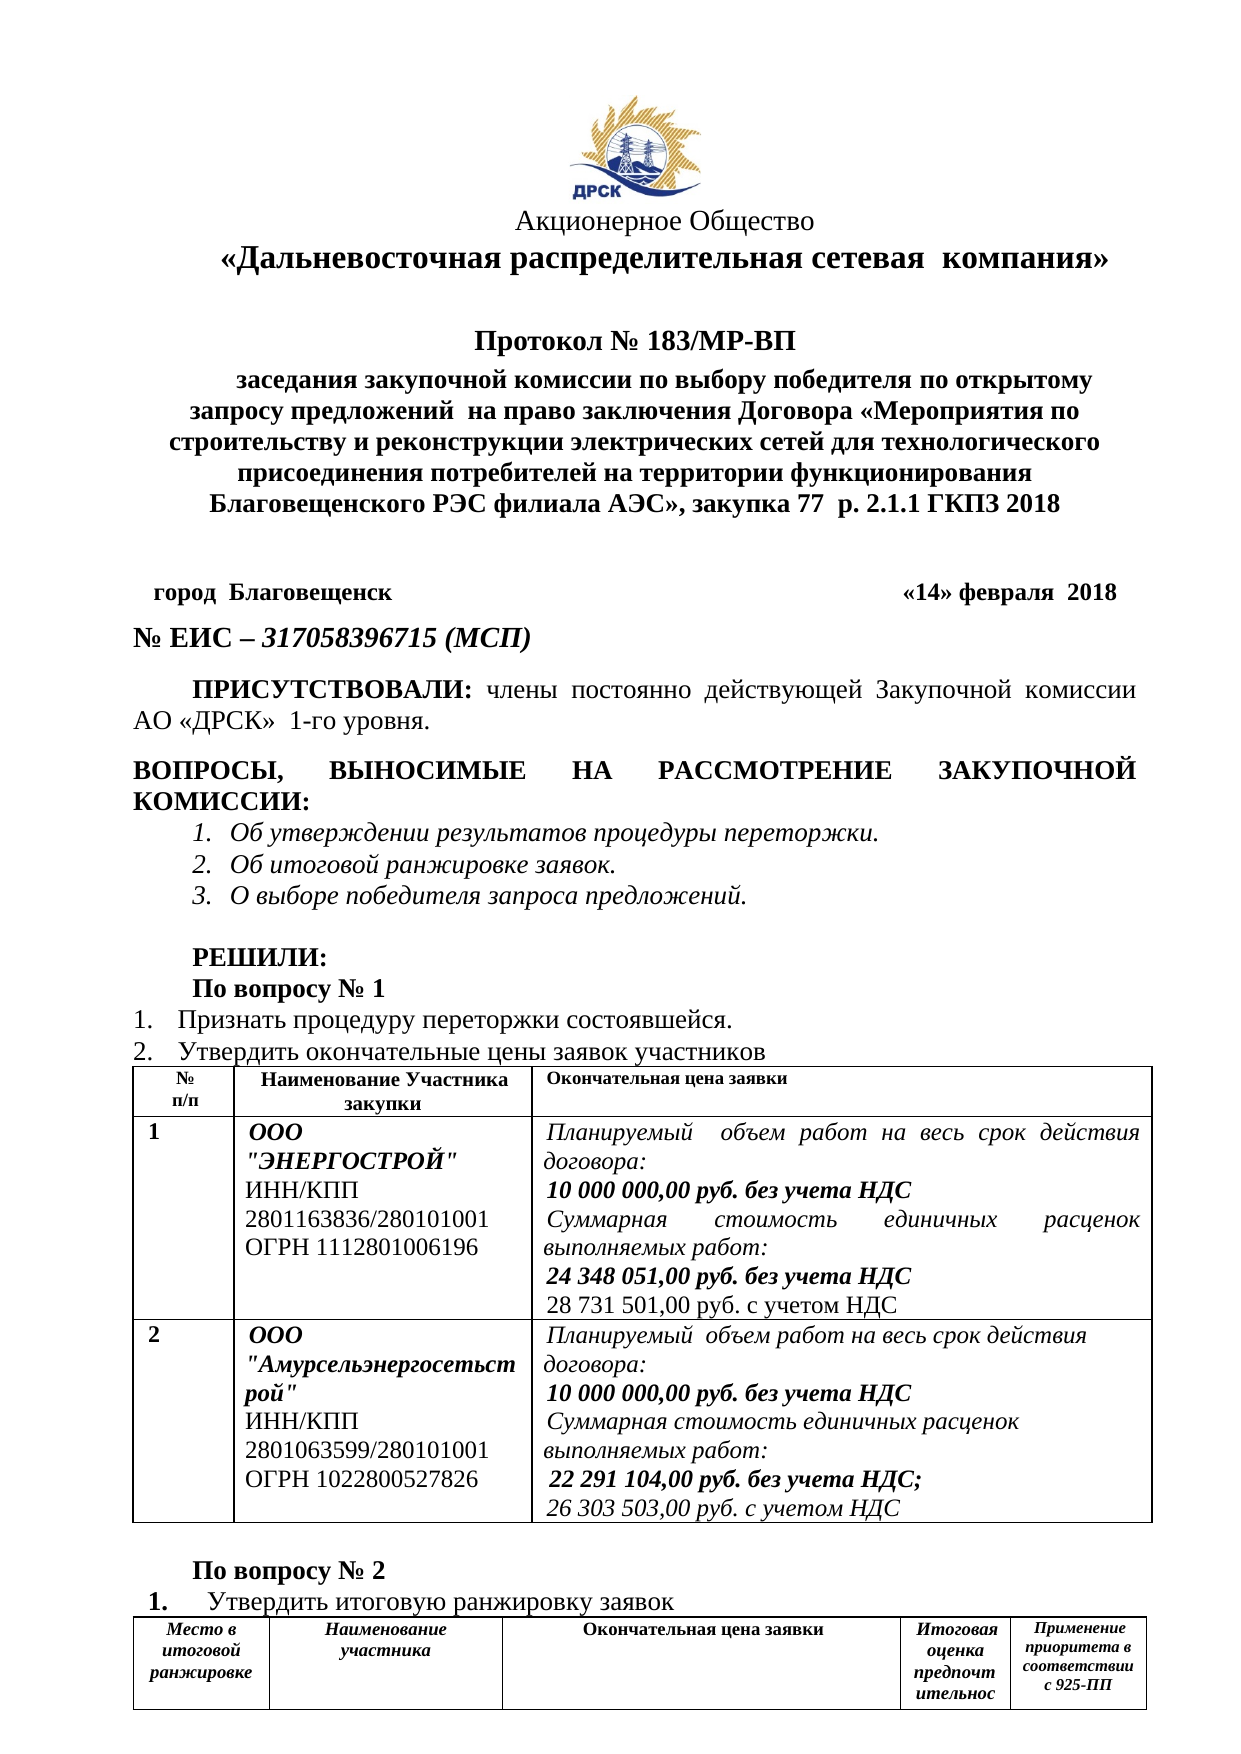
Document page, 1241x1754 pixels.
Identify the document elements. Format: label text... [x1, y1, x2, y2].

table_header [134, 1618, 269, 1708]
list О выборе победителя запроса предложений. [192, 879, 1137, 910]
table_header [503, 1618, 900, 1708]
text РЕШИЛИ: [133, 941, 1137, 972]
text По вопросу № 1 [133, 972, 1137, 1003]
text Акционерное Общество [133, 203, 1137, 237]
list Утвердить окончательные цены заявок участников [133, 1034, 1137, 1066]
list Об утверждении результатов процедуры переторжки. [192, 817, 1137, 848]
text ВОПРОСЫ, ВЫНОСИМЫЕ НА РАССМОТРЕНИЕ ЗАКУПОЧНОЙ КОМИССИИ: [133, 754, 1137, 817]
list Об итоговой ранжировке заявок. [192, 848, 1137, 879]
text «Дальневосточная распределительная сетевая компания» [133, 237, 1137, 275]
list Протокол № 183/МР-ВП [133, 323, 1137, 357]
table_header № п/п [134, 1067, 233, 1116]
picture [568, 95, 702, 204]
table_header город Благовещенск [142, 577, 684, 608]
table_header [901, 1618, 1010, 1708]
text По вопросу № 2 [133, 1554, 1137, 1585]
text ПРИСУТСТВОВАЛИ: члены постоянно действующей Закупочной комиссии АО «ДРСК» 1-го уровня. [133, 673, 1137, 735]
list № ЕИС – 317058396715 (МСП) [133, 620, 1137, 654]
list Признать процедуру переторжки состоявшейся. [133, 1003, 1137, 1034]
table_header Наименование Участника закупки [235, 1067, 531, 1116]
table_cell ООО "ЭНЕРГОСТРОЙ" ИНН/КПП 2801163836/280101001 ОГРН 1112801006196 [235, 1117, 531, 1319]
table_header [270, 1618, 502, 1708]
table_header «14» февраля 2018 [685, 577, 1128, 608]
table_cell 2 [134, 1320, 233, 1521]
table_cell 1 [134, 1117, 233, 1319]
table_header Окончательная цена заявки [533, 1067, 1151, 1116]
table_cell ООО "Амурсельэнергосетьстрой" ИНН/КПП 2801063599/280101001 ОГРН 1022800527826 [235, 1320, 531, 1521]
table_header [1011, 1618, 1146, 1708]
text заседания закупочной комиссии по выбору победителя по открытому запросу предложений на право заключения Договора «Мероприятия по строительству и реконструкции электрических сетей для технологического присоединения потребителей на территории функционирования Благовещенского РЭС филиала АЭС», закупка 77 р. 2.1.1 ГКПЗ 2018 [133, 363, 1137, 519]
list Утвердить итоговую ранжировку заявок [133, 1585, 1137, 1616]
